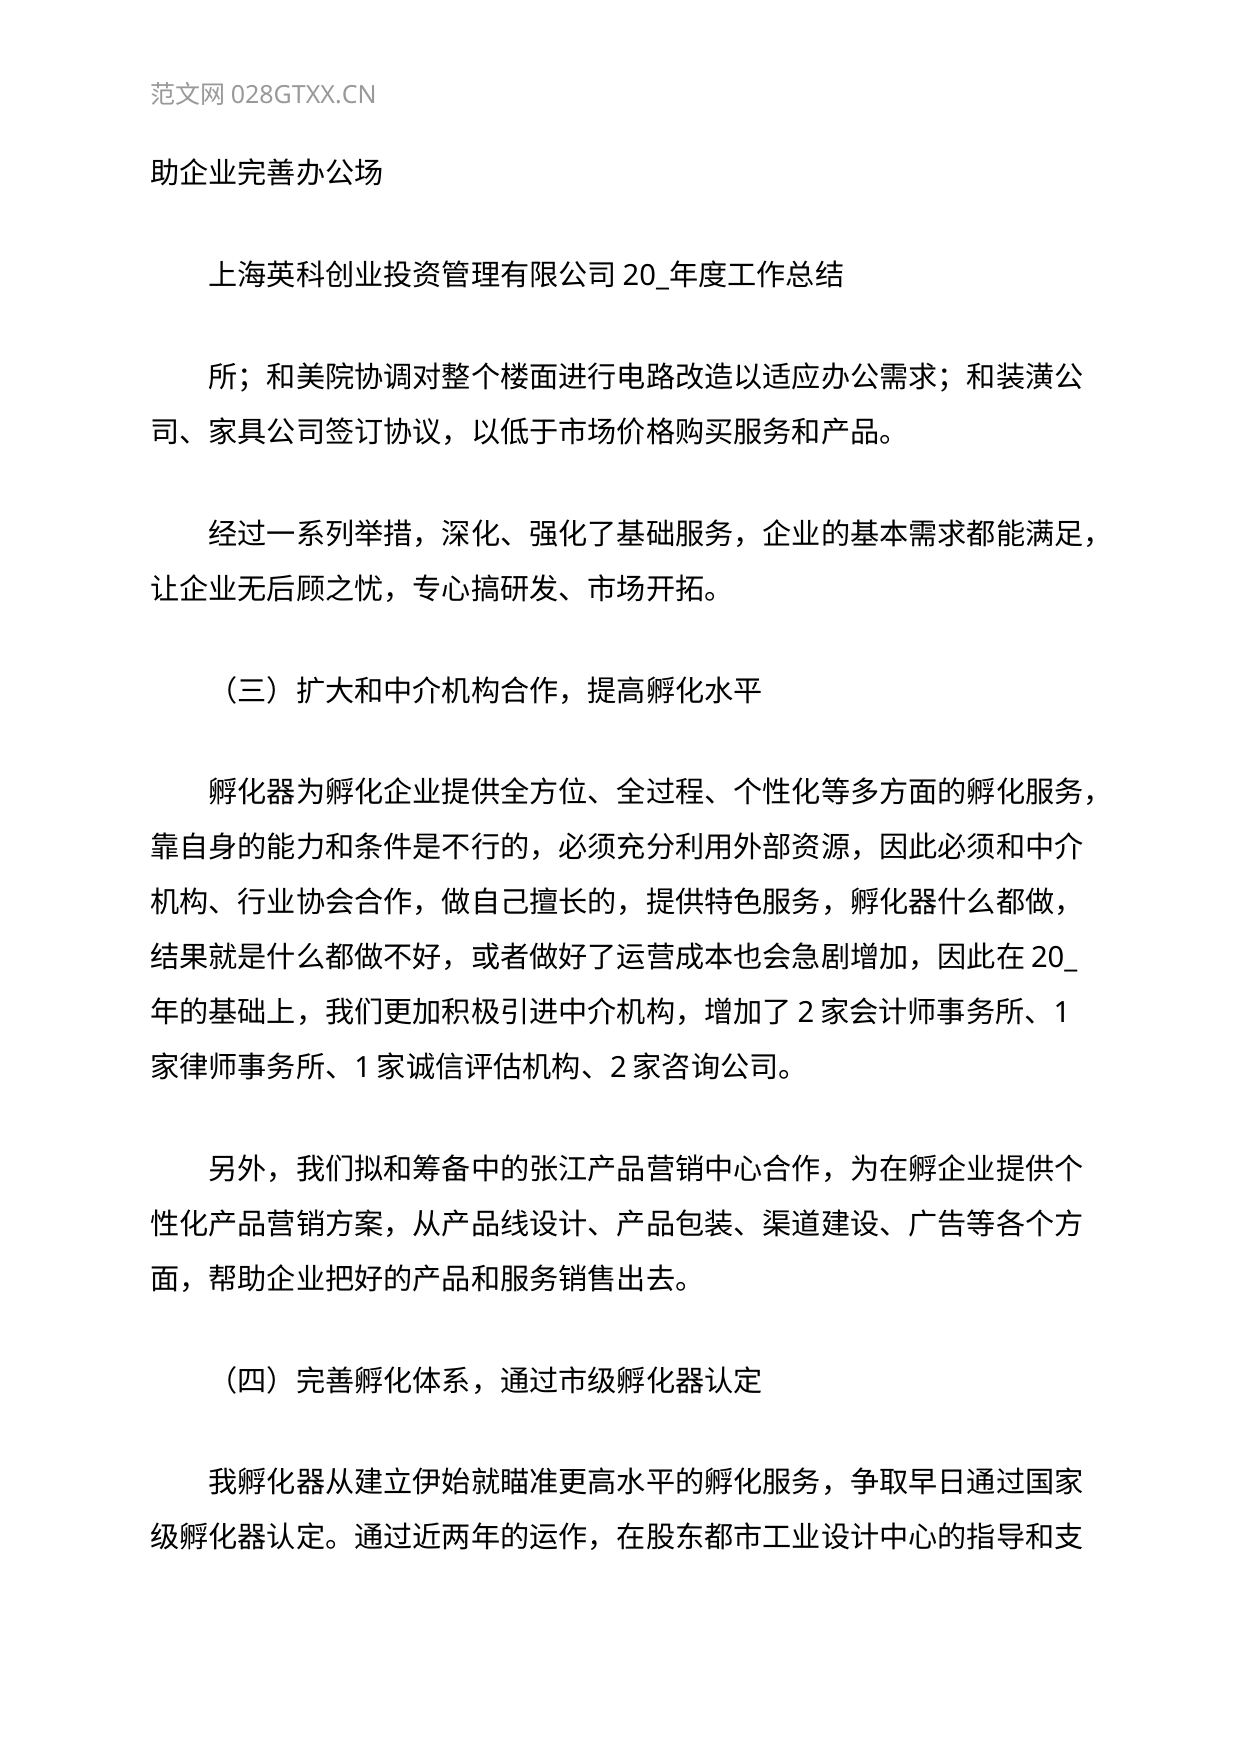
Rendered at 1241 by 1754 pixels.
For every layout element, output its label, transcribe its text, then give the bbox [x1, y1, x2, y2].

text 经过一系列举措，深化、强化了基础服务，企业的基本需求都能满足，让企业无后顾之忧，专心搞研发、市场开拓。 [150, 510, 1090, 608]
text 孵化器为孵化企业提供全方位、全过程、个性化等多方面的孵化服务，靠自身的能力和条件是不行的，必须充分利用外部资源，因此必须和中介机构、行业协会合作，做自己擅长的，提供特色服务，孵化器什么都做，结果就是什么都做不好，或者做好了运营成本也会急剧增加，因此在20_年的基础上，我们更加积极引进中介机构，增加了2家会计师事务所、1家律师事务所、1家诚信评估机构、2家咨询公司。 [150, 769, 1090, 1086]
text （三）扩大和中介机构合作，提高孵化水平 [150, 667, 1090, 709]
text （四）完善孵化体系，通过市级孵化器认定 [150, 1357, 1090, 1399]
text 另外，我们拟和筹备中的张江产品营销中心合作，为在孵企业提供个性化产品营销方案，从产品线设计、产品包装、渠道建设、广告等各个方面，帮助企业把好的产品和服务销售出去。 [150, 1146, 1090, 1298]
text 所；和美院协调对整个楼面进行电路改造以适应办公需求；和装潢公司、家具公司签订协议，以低于市场价格购买服务和产品。 [150, 354, 1090, 451]
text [150, 1459, 1090, 1556]
text 上海英科创业投资管理有限公司20_年度工作总结 [150, 252, 1090, 294]
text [150, 150, 1090, 192]
